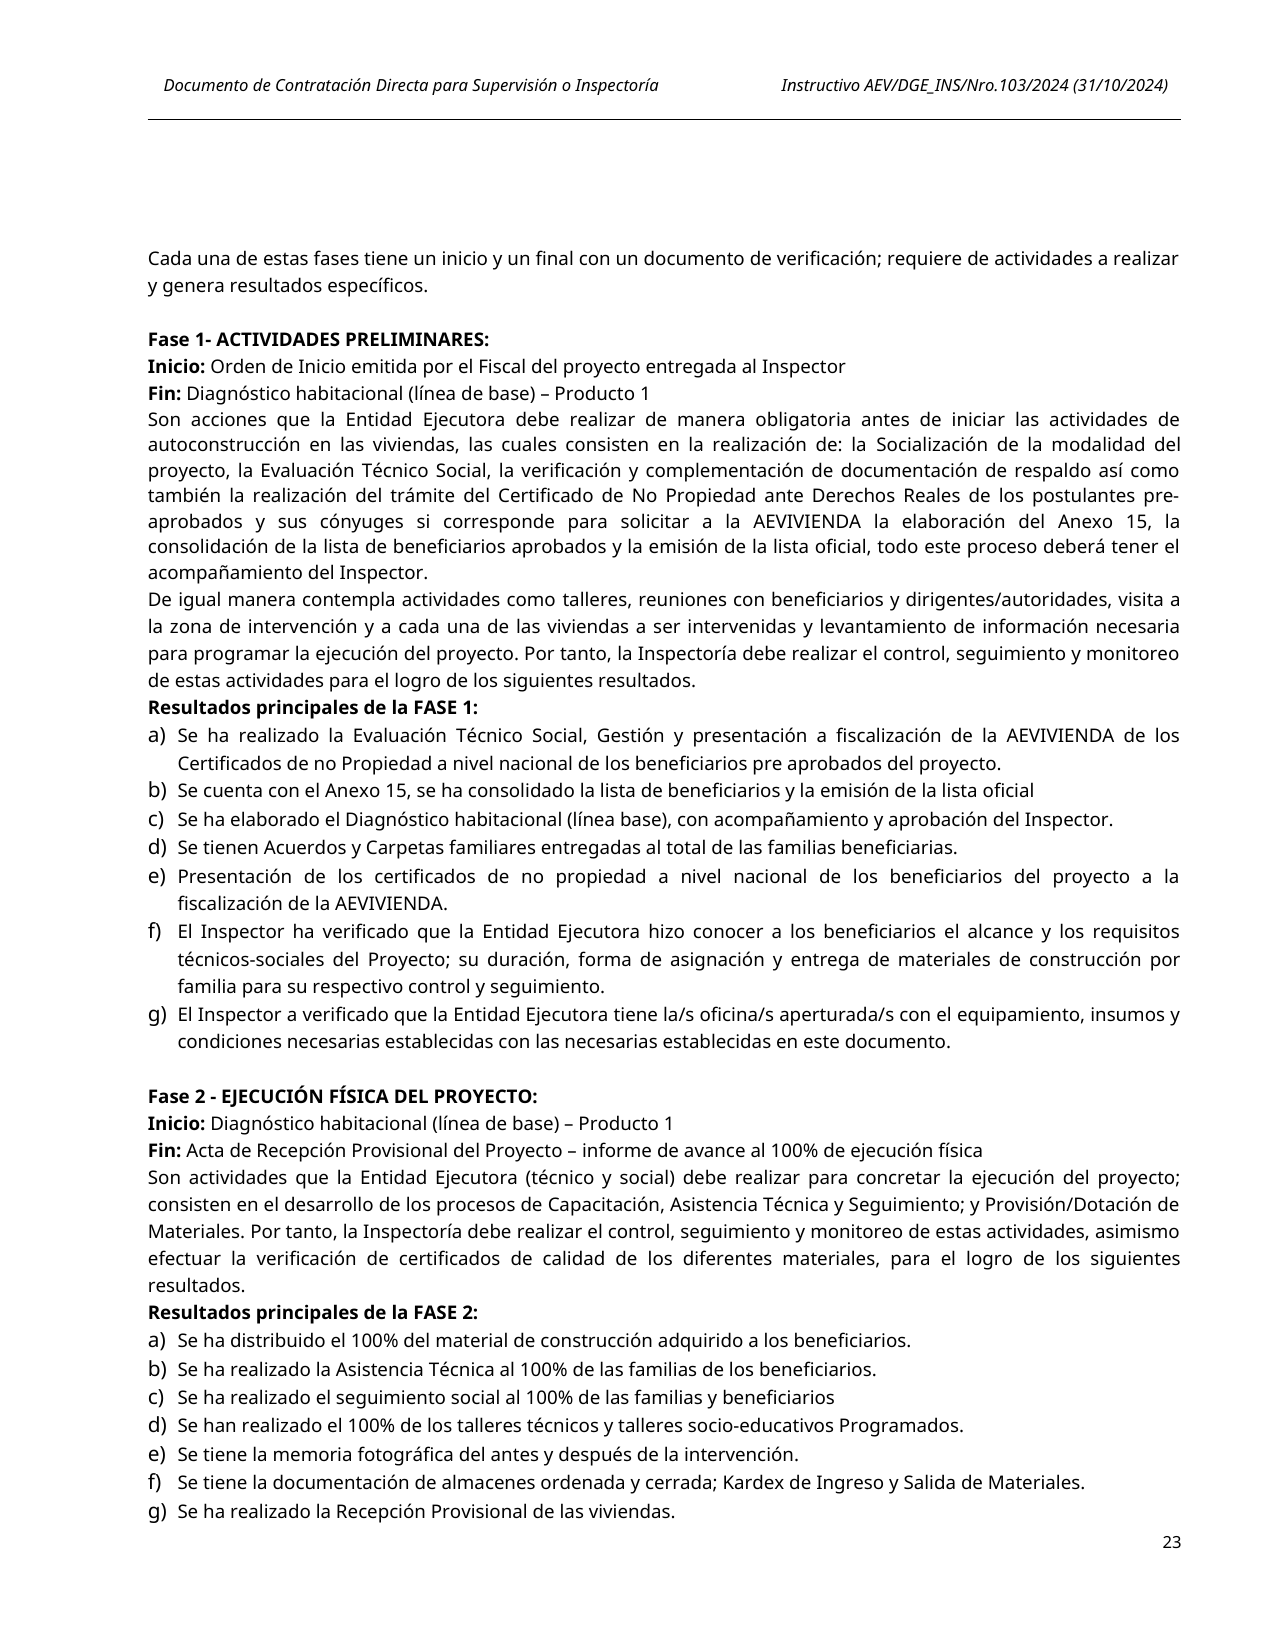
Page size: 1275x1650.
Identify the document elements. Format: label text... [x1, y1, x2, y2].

list Presentación de los certificados de no propiedad a nivel nacional de los beneficiarios del proyecto a la fiscalización de la AEVIVIENDA. [148, 861, 1181, 916]
text Fase 1- ACTIVIDADES PRELIMINARES: [148, 324, 1181, 352]
text De igual manera contempla actividades como talleres, reuniones con beneficiarios y dirigentes/autoridades, visita a la zona de intervención y a cada una de las viviendas a ser intervenidas y levantamiento de información necesaria para programar la ejecución del proyecto. Por tanto, la Inspectoría debe realizar el control, seguimiento y monitoreo de estas actividades para el logro de los siguientes resultados. [148, 584, 1181, 693]
list Se ha realizado la Evaluación Técnico Social, Gestión y presentación a fiscalización de la AEVIVIENDA de los Certificados de no Propiedad a nivel nacional de los beneficiarios pre aprobados del proyecto. [148, 720, 1181, 775]
list Se ha realizado la Asistencia Técnica al 100% de las familias de los beneficiarios. [148, 1354, 1181, 1382]
list Se tiene la memoria fotográfica del antes y después de la intervención. [148, 1439, 1181, 1467]
list Se ha realizado el seguimiento social al 100% de las familias y beneficiarios [148, 1382, 1181, 1411]
list Se cuenta con el Anexo 15, se ha consolidado la lista de beneficiarios y la emisión de la lista oficial [148, 775, 1181, 804]
list Se ha distribuido el 100% del material de construcción adquirido a los beneficiarios. [148, 1325, 1181, 1354]
text Inicio: Diagnóstico habitacional (línea de base) – Producto 1 [148, 1108, 1181, 1136]
list El Inspector ha verificado que la Entidad Ejecutora hizo conocer a los beneficiarios el alcance y los requisitos técnicos-sociales del Proyecto; su duración, forma de asignación y entrega de materiales de construcción por familia para su respectivo control y seguimiento. [148, 916, 1181, 999]
text Son actividades que la Entidad Ejecutora (técnico y social) debe realizar para concretar la ejecución del proyecto; consisten en el desarrollo de los procesos de Capacitación, Asistencia Técnica y Seguimiento; y Provisión/Dotación de Materiales. Por tanto, la Inspectoría debe realizar el control, seguimiento y monitoreo de estas actividades, asimismo efectuar la verificación de certificados de calidad de los diferentes materiales, para el logro de los siguientes resultados. [148, 1163, 1181, 1298]
text Fase 2 - EJECUCIÓN FÍSICA DEL PROYECTO: [148, 1081, 1181, 1108]
list El Inspector a verificado que la Entidad Ejecutora tiene la/s oficina/s aperturada/s con el equipamiento, insumos y condiciones necesarias establecidas con las necesarias establecidas en este documento. [148, 999, 1181, 1054]
text Son acciones que la Entidad Ejecutora debe realizar de manera obligatoria antes de iniciar las actividades de autoconstrucción en las viviendas, las cuales consisten en la realización de: la Socialización de la modalidad del proyecto, la Evaluación Técnico Social, la verificación y complementación de documentación de respaldo así como también la realización del trámite del Certificado de No Propiedad ante Derechos Reales de los postulantes pre-aprobados y sus cónyuges si corresponde para solicitar a la AEVIVIENDA la elaboración del Anexo 15, la consolidación de la lista de beneficiarios aprobados y la emisión de la lista oficial, todo este proceso deberá tener el acompañamiento del Inspector. [148, 406, 1181, 584]
text Fin: Acta de Recepción Provisional del Proyecto – informe de avance al 100% de ejecución física [148, 1136, 1181, 1163]
list Se ha realizado la Recepción Provisional de las viviendas. [148, 1496, 1181, 1524]
list Se tiene la documentación de almacenes ordenada y cerrada; Kardex de Ingreso y Salida de Materiales. [148, 1467, 1181, 1496]
list Se tienen Acuerdos y Carpetas familiares entregadas al total de las familias beneficiarias. [148, 832, 1181, 861]
list Se ha elaborado el Diagnóstico habitacional (línea base), con acompañamiento y aprobación del Inspector. [148, 804, 1181, 832]
text Cada una de estas fases tiene un inicio y un final con un documento de verificación; requiere de actividades a realizar y genera resultados específicos. [148, 243, 1181, 297]
text Inicio: Orden de Inicio emitida por el Fiscal del proyecto entregada al Inspector [148, 352, 1181, 379]
text Resultados principales de la FASE 2: [148, 1298, 1181, 1325]
text Fin: Diagnóstico habitacional (línea de base) – Producto 1 [148, 379, 1181, 406]
text Resultados principales de la FASE 1: [148, 693, 1181, 720]
list Se han realizado el 100% de los talleres técnicos y talleres socio-educativos Programados. [148, 1411, 1181, 1439]
